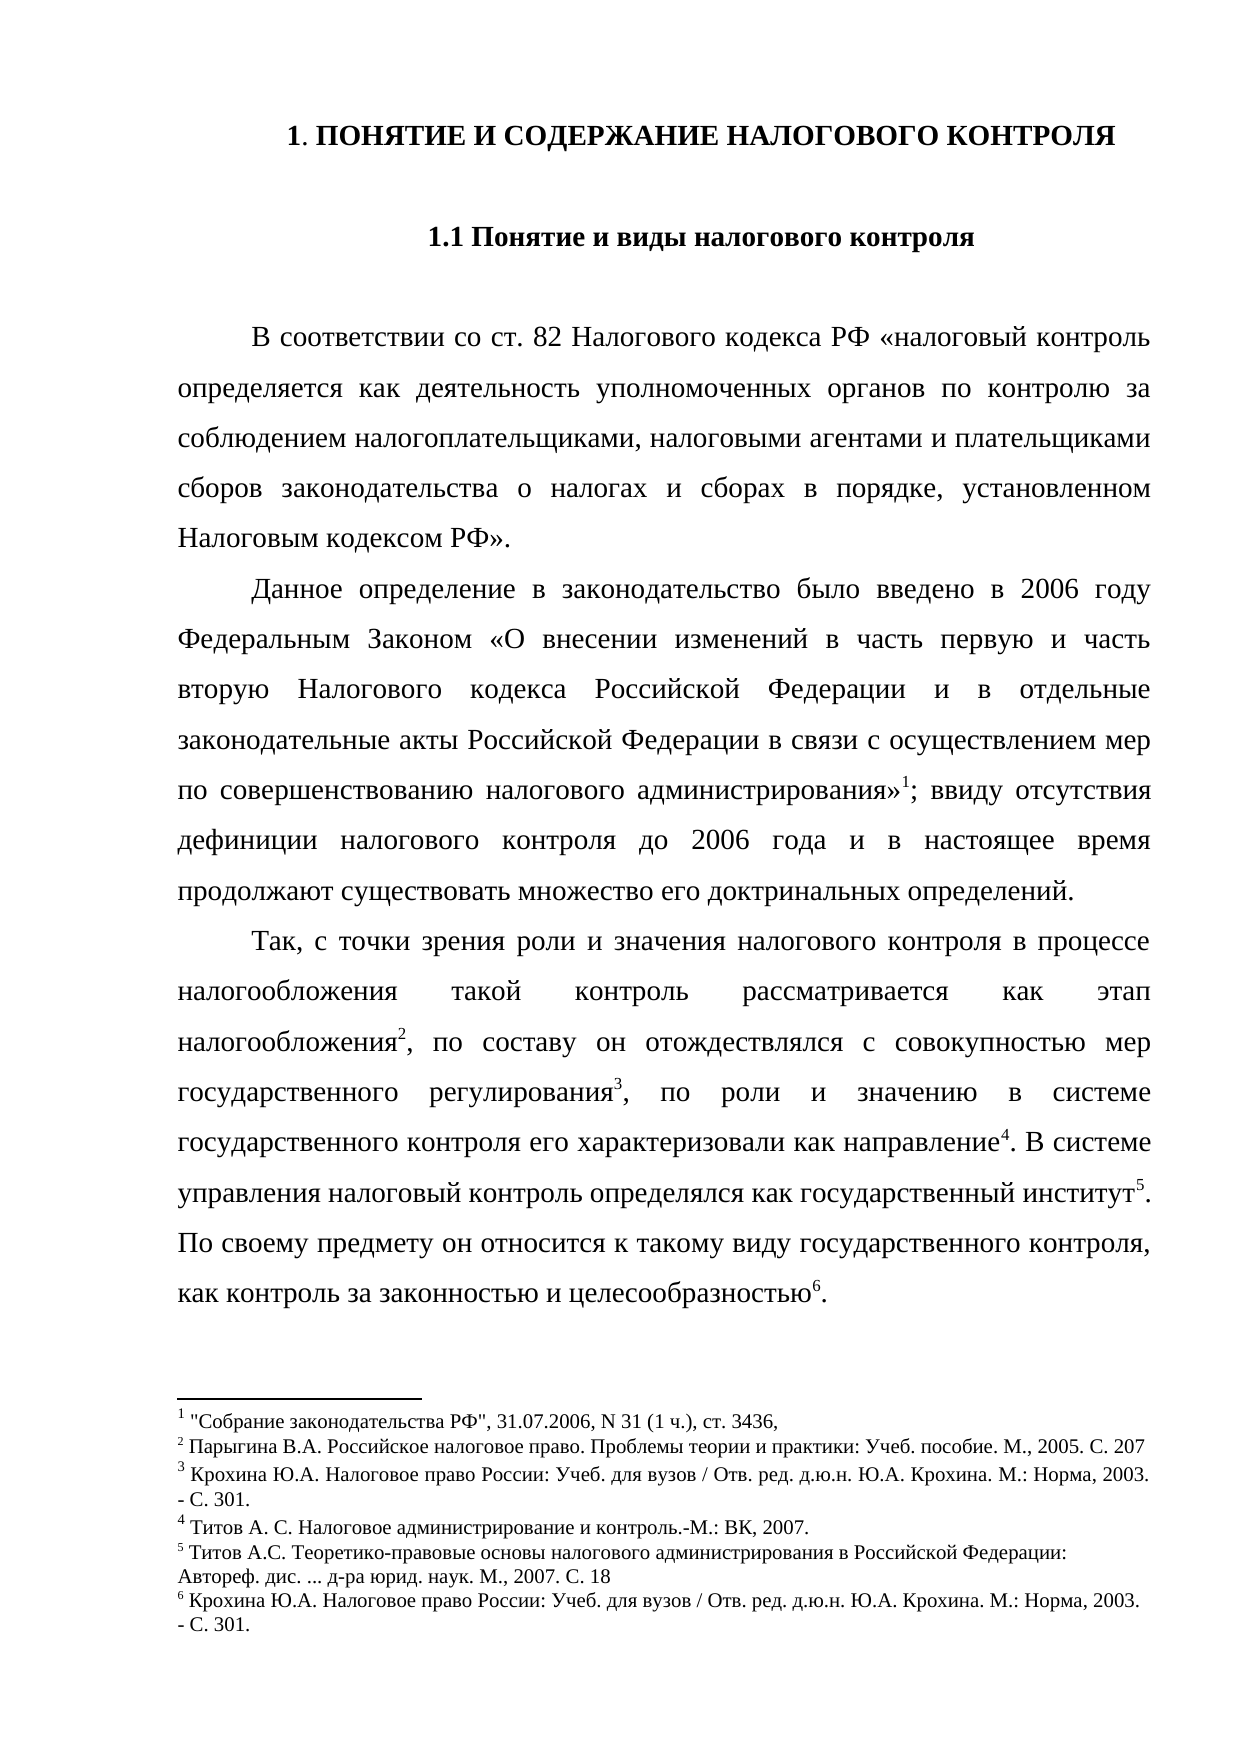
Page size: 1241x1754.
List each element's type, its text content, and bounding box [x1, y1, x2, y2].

list . ПОНЯТИЕ И СОДЕРЖАНИЕ НАЛОГОВОГО КОНТРОЛЯ [177, 118, 1152, 152]
list Понятие и виды налогового контроля [177, 219, 1152, 252]
text Данное определение в законодательство было введено в 2006 году Федеральным Законом «О внесении изменений в часть первую и часть вторую Налогового кодекса Российской Федерации и в отдельные законодательные акты Российской Федерации в связи с осуществлением мер по совершенствованию налогового администрирования»; ввиду отсутствия дефиниции налогового контроля до 2006 года и в настоящее время продолжают существовать множество его доктринальных определений. [177, 571, 1152, 906]
text В соответствии со ст. 82 Налогового кодекса РФ «налоговый контроль определяется как деятельность уполномоченных органов по контролю за соблюдением налогоплательщиками, налоговыми агентами и плательщиками сборов законодательства о налогах и сборах в порядке, установленном Налоговым кодексом РФ». [177, 319, 1152, 554]
text Так, с точки зрения роли и значения налогового контроля в процессе налогообложения такой контроль рассматривается как этап налогообложения, по составу он отождествлялся с совокупностью мер государственного регулирования, по роли и значению в системе государственного контроля его характеризовали как направление. В системе управления налоговый контроль определялся как государственный институт. По своему предмету он относится к такому виду государственного контроля, как контроль за законностью и целесообразностью. [177, 923, 1152, 1309]
